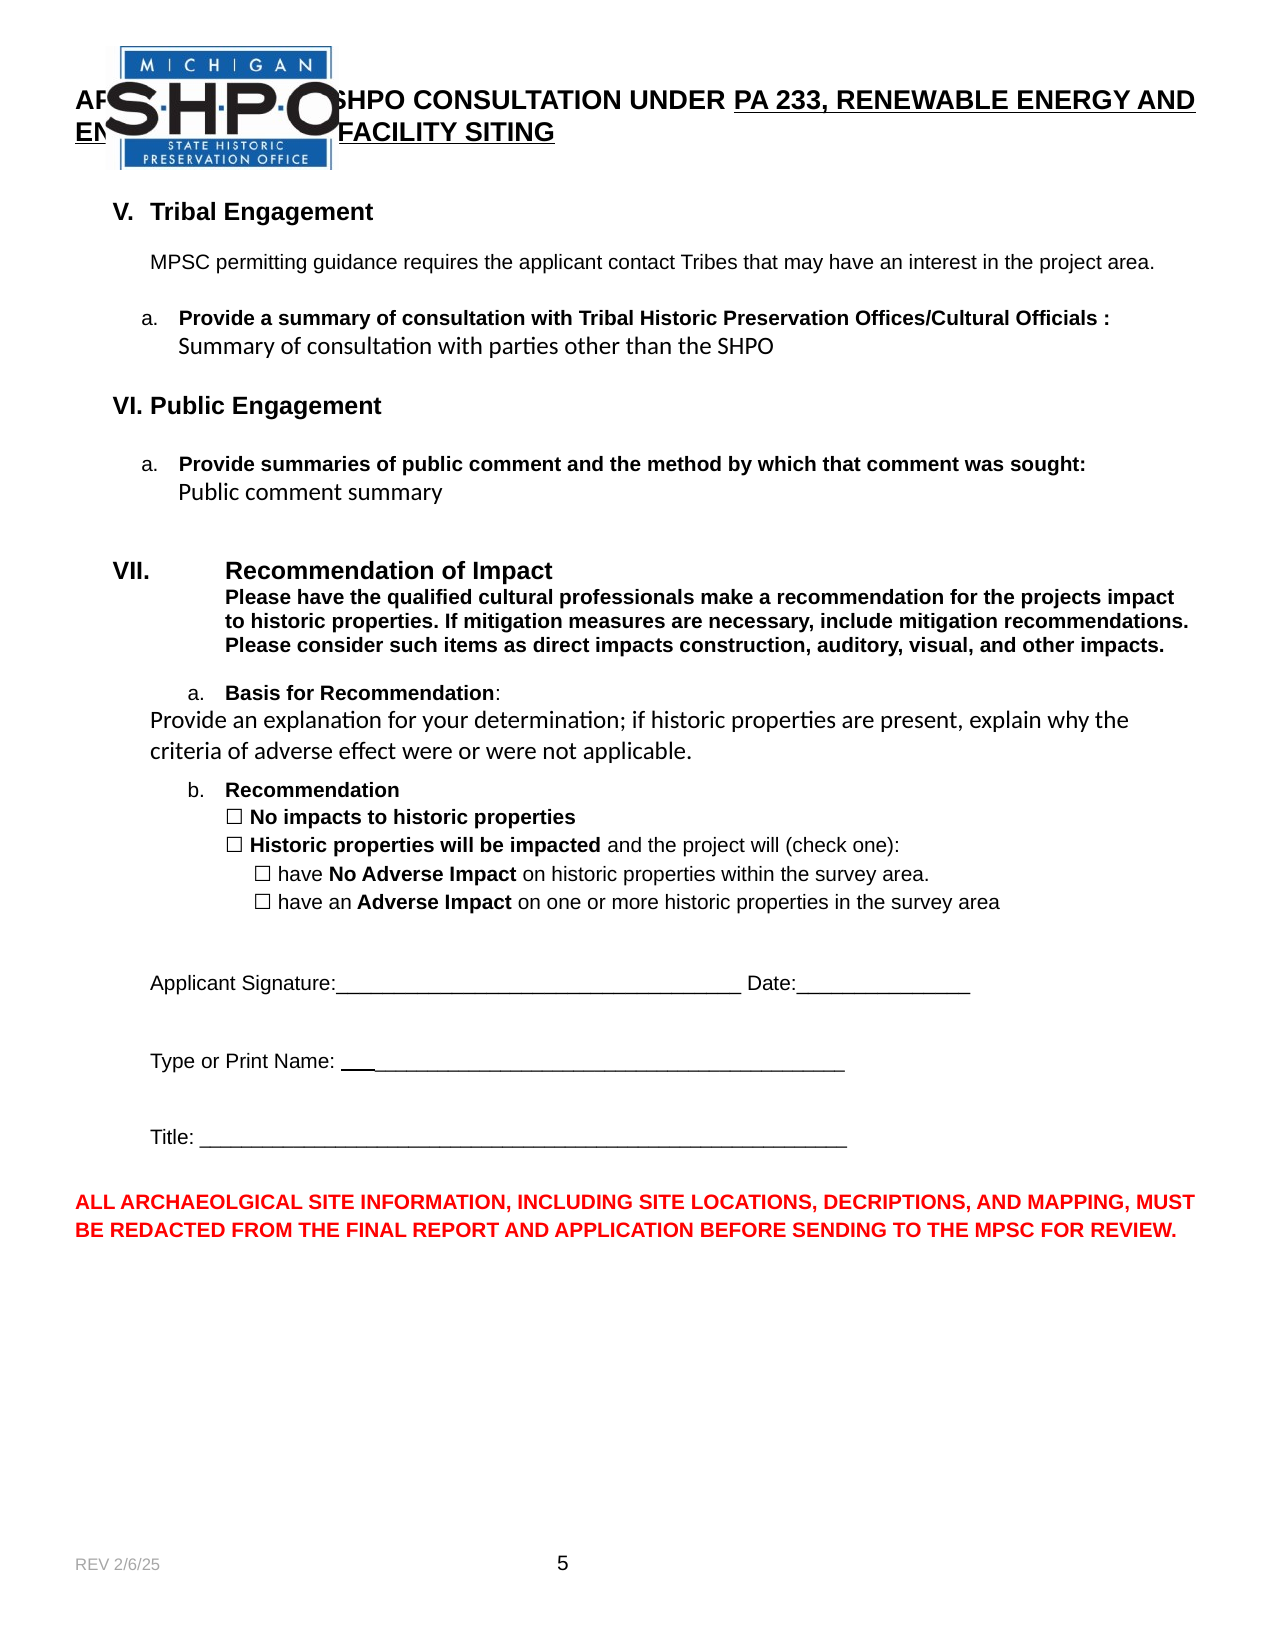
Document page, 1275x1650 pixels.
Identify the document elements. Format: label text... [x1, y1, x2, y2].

list Public Engagement [112, 391, 1200, 419]
text Historic properties will be impacted and the project will (check one): [225, 831, 1200, 859]
list Tribal Engagement [112, 197, 1200, 226]
list Basis for Recommendation: [187, 681, 1200, 704]
text Title: ______________________________________________________________ [150, 1125, 1200, 1149]
picture [104, 46, 339, 169]
text Please have the qualified cultural professionals make a recommendation for the projects impact to historic properties. If mitigation measures are necessary, include mitigation recommendations. Please consider such items as direct impacts construction, auditory, visual, and other impacts. [225, 585, 1200, 657]
list MPSC permitting guidance requires the applicant contact Tribes that may have an interest in the project area. [150, 249, 1200, 273]
list Provide a summary of consultation with Tribal Historic Preservation Offices/Cultural Officials : [141, 306, 1200, 330]
text Applicant Signature:___________________________________ Date:_______________ [75, 970, 1200, 1018]
text ALL ARCHAEOLGICAL SITE INFORMATION, INCLUDING SITE LOCATIONS, DECRIPTIONS, AND MAPPING, MUST BE REDACTED FROM THE FINAL REPORT AND APPLICATION BEFORE SENDING TO THE MPSC FOR REVIEW. [75, 1190, 1200, 1242]
text No impacts to historic properties [225, 802, 1200, 831]
text Type or Print Name: _____________________________________________ [75, 1049, 1200, 1073]
text have No Adverse Impact on historic properties within the survey area. [253, 859, 1200, 887]
list Recommendation of Impact [112, 556, 1200, 585]
list Provide summaries of public comment and the method by which that comment was sought: [141, 452, 1200, 476]
text have an Adverse Impact on one or more historic properties in the survey area [253, 887, 1200, 916]
list Recommendation [187, 778, 1200, 802]
